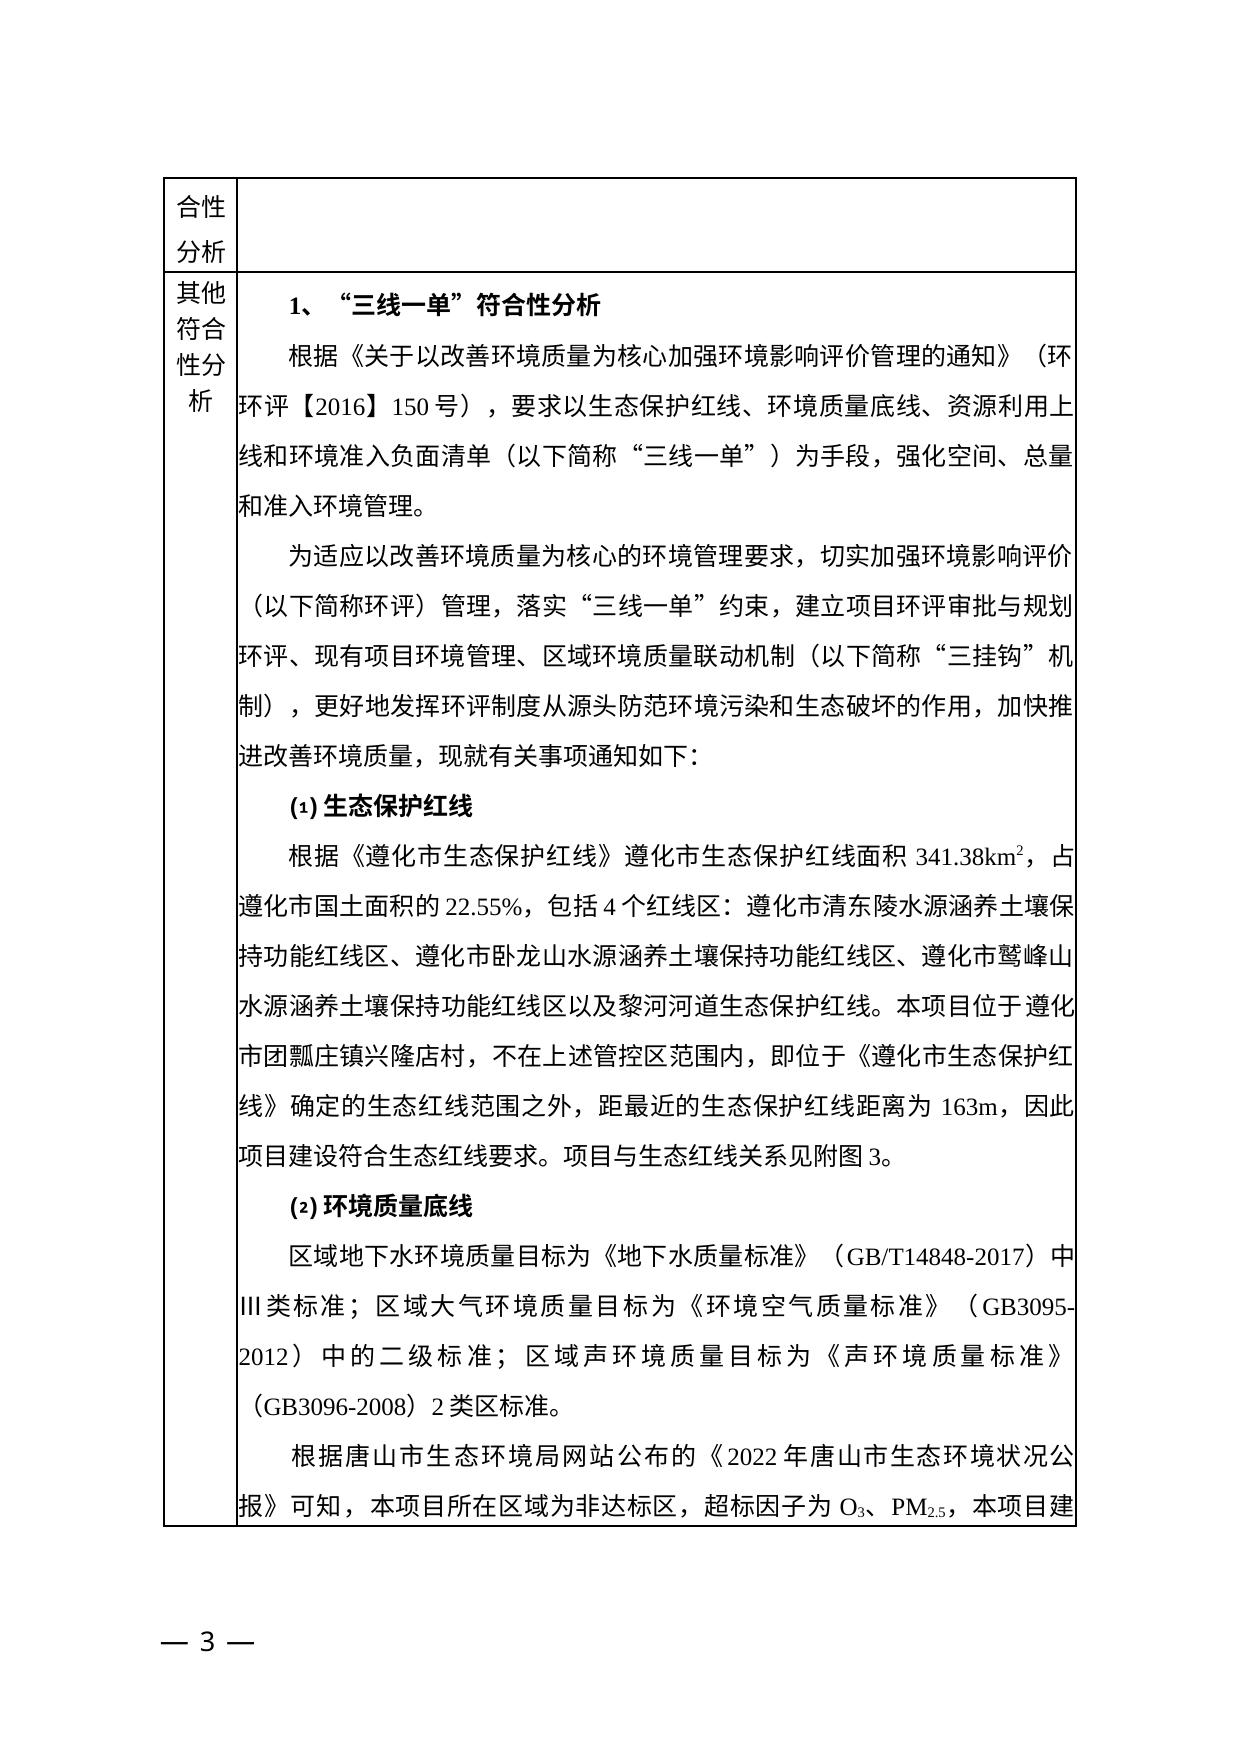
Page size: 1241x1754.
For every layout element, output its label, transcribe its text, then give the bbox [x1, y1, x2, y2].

table_cell 其他符合性分析 [165, 273, 236, 1525]
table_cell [238, 273, 1075, 1525]
table_cell 无 [238, 179, 1075, 271]
table_cell 规划及规划环境影响评价符合性分析 [165, 179, 236, 271]
